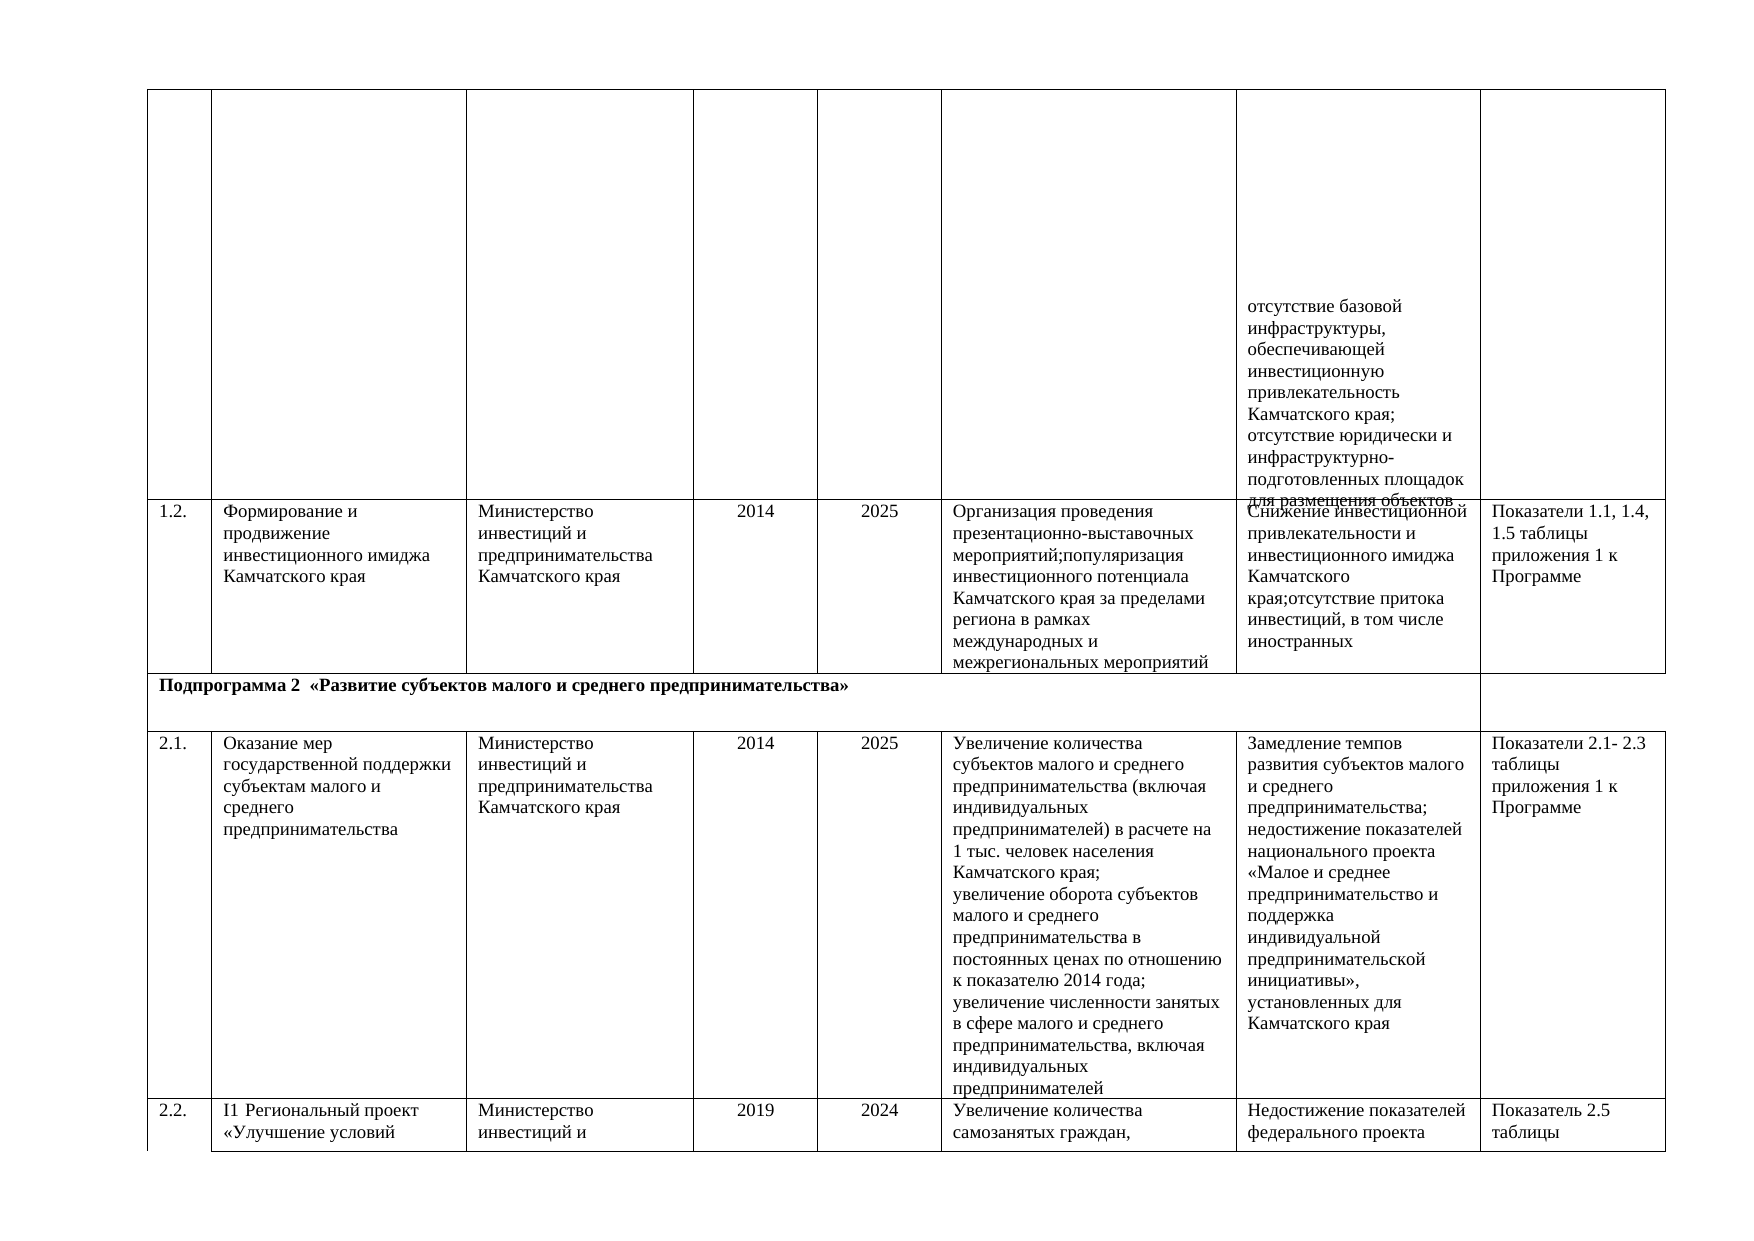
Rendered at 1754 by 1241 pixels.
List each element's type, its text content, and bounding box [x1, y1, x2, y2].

table_cell 2.2. [148, 1099, 211, 1151]
table_cell 2.1. [148, 732, 211, 1098]
table_cell Формирование и продвижение инвестиционного имиджа Камчатского края [212, 500, 466, 673]
table_cell Министерство инвестиций и предпринимательства Камчатского края [467, 500, 693, 673]
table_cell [942, 1099, 1236, 1151]
table_cell 2025 [818, 500, 941, 673]
table_cell Подпрограмма 2 «Развитие субъектов малого и среднего предпринимательства» [148, 674, 1480, 731]
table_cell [467, 1099, 693, 1151]
table_cell 2019 [694, 1099, 817, 1151]
table_cell Увеличение количества субъектов малого и среднего предпринимательства (включая индивидуальных предпринимателей) в расчете на 1 тыс. человек населения Камчатского края; увеличение оборота субъектов малого и среднего предпринимательства в постоянных ценах по отношению к показателю 2014 года; увеличение численности занятых в сфере малого и среднего предпринимательства, включая индивидуальных предпринимателей [942, 732, 1236, 1098]
table_cell Организация проведения презентационно-выставочных мероприятий;популяризация инвестиционного потенциала Камчатского края за пределами региона в рамках международных и межрегиональных мероприятий [942, 500, 1236, 673]
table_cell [1237, 1099, 1480, 1151]
table_cell Снижение инвестиционной привлекательности и инвестиционного имиджа Камчатского края;отсутствие притока инвестиций, в том числе иностранных [1237, 500, 1480, 673]
table_cell 2025 [818, 732, 941, 1098]
table_cell Министерство инвестиций и предпринимательства Камчатского края [467, 732, 693, 1098]
table_cell 1.2. [148, 500, 211, 673]
table_cell Замедление темпов развития субъектов малого и среднего предпринимательства; недостижение показателей национального проекта «Малое и среднее предпринимательство и поддержка индивидуальной предпринимательской инициативы», установленных для Камчатского края [1237, 732, 1480, 1098]
table_cell 2014 [694, 732, 817, 1098]
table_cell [1481, 1099, 1665, 1151]
table_cell Показатели 1.1, 1.4, 1.5 таблицы приложения 1 к Программе [1481, 500, 1665, 673]
table_cell Показатели 2.1- 2.3 таблицы приложения 1 к Программе [1481, 732, 1665, 1098]
table_cell [1481, 674, 1665, 731]
table_cell 2024 [818, 1099, 941, 1151]
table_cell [212, 1099, 466, 1151]
table_cell Оказание мер государственной поддержки субъектам малого и среднего предпринимательства [212, 732, 466, 1098]
table_cell 2014 [694, 500, 817, 673]
